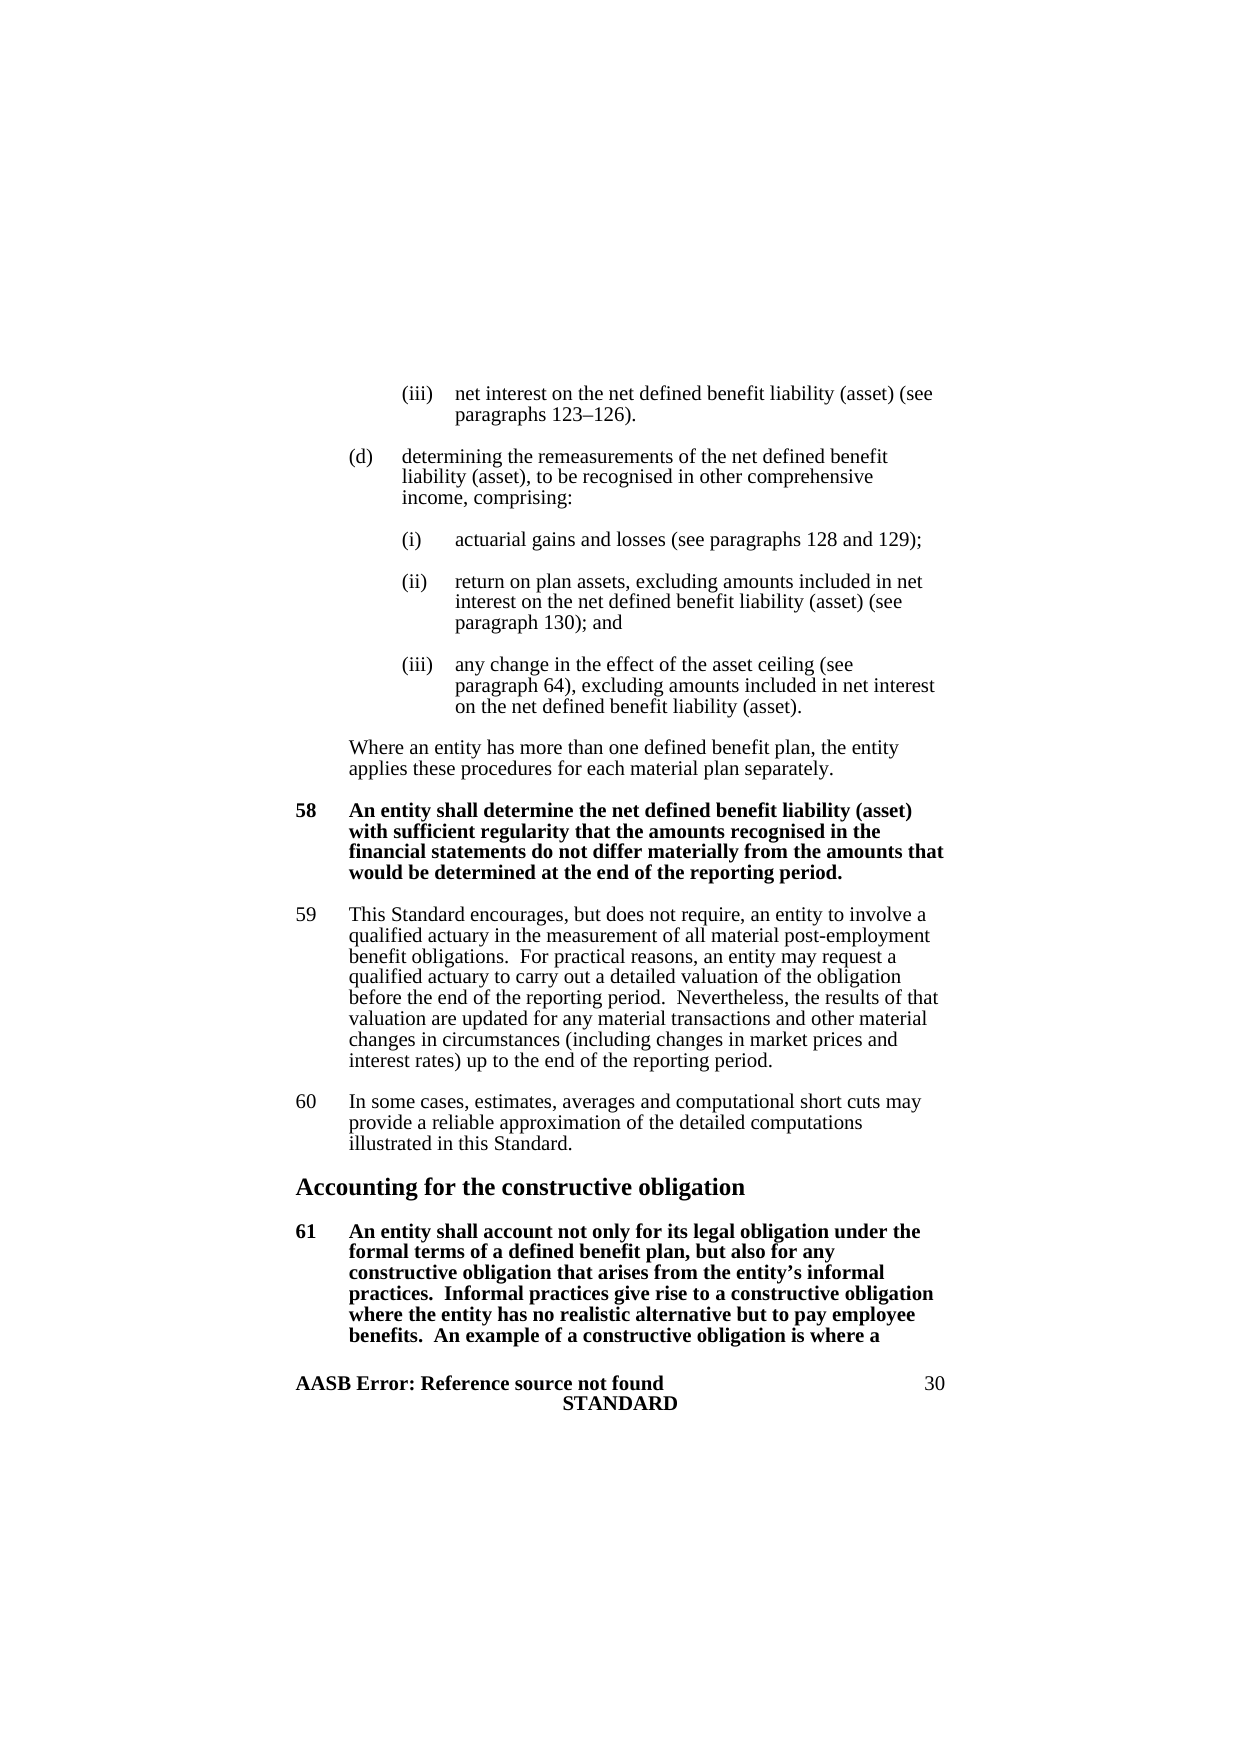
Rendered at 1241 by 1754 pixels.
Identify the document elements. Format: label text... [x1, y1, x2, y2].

text return on plan assets, excluding amounts included in net interest on the net defined benefit liability (asset) (see paragraph 130); and [402, 571, 945, 634]
text This Standard encourages, but does not require, an entity to involve a qualified actuary in the measurement of all material post-employment benefit obligations. For practical reasons, an entity may request a qualified actuary to carry out a detailed valuation of the obligation before the end of the reporting period. Nevertheless, the results of that valuation are updated for any material transactions and other material changes in circumstances (including changes in market prices and interest rates) up to the end of the reporting period. [295, 905, 945, 1071]
text determining the remeasurements of the net defined benefit liability (asset), to be recognised in other comprehensive income, comprising: [348, 446, 945, 509]
text any change in the effect of the asset ceiling (see paragraph 64), excluding amounts included in net interest on the net defined benefit liability (asset). [402, 655, 945, 717]
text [295, 1221, 945, 1346]
text actuarial gains and losses (see paragraphs 128 and 129); [402, 530, 945, 551]
text net interest on the net defined benefit liability (asset) (see paragraphs 123–126). [402, 384, 945, 426]
text In some cases, estimates, averages and computational short cuts may provide a reliable approximation of the detailed computations illustrated in this Standard. [295, 1092, 945, 1155]
subtitle Accounting for the constructive obligation [295, 1176, 945, 1201]
text An entity shall determine the net defined benefit liability (asset) with sufficient regularity that the amounts recognised in the financial statements do not differ materially from the amounts that would be determined at the end of the reporting period. [295, 801, 945, 884]
list Where an entity has more than one defined benefit plan, the entity applies these procedures for each material plan separately. [348, 738, 945, 780]
